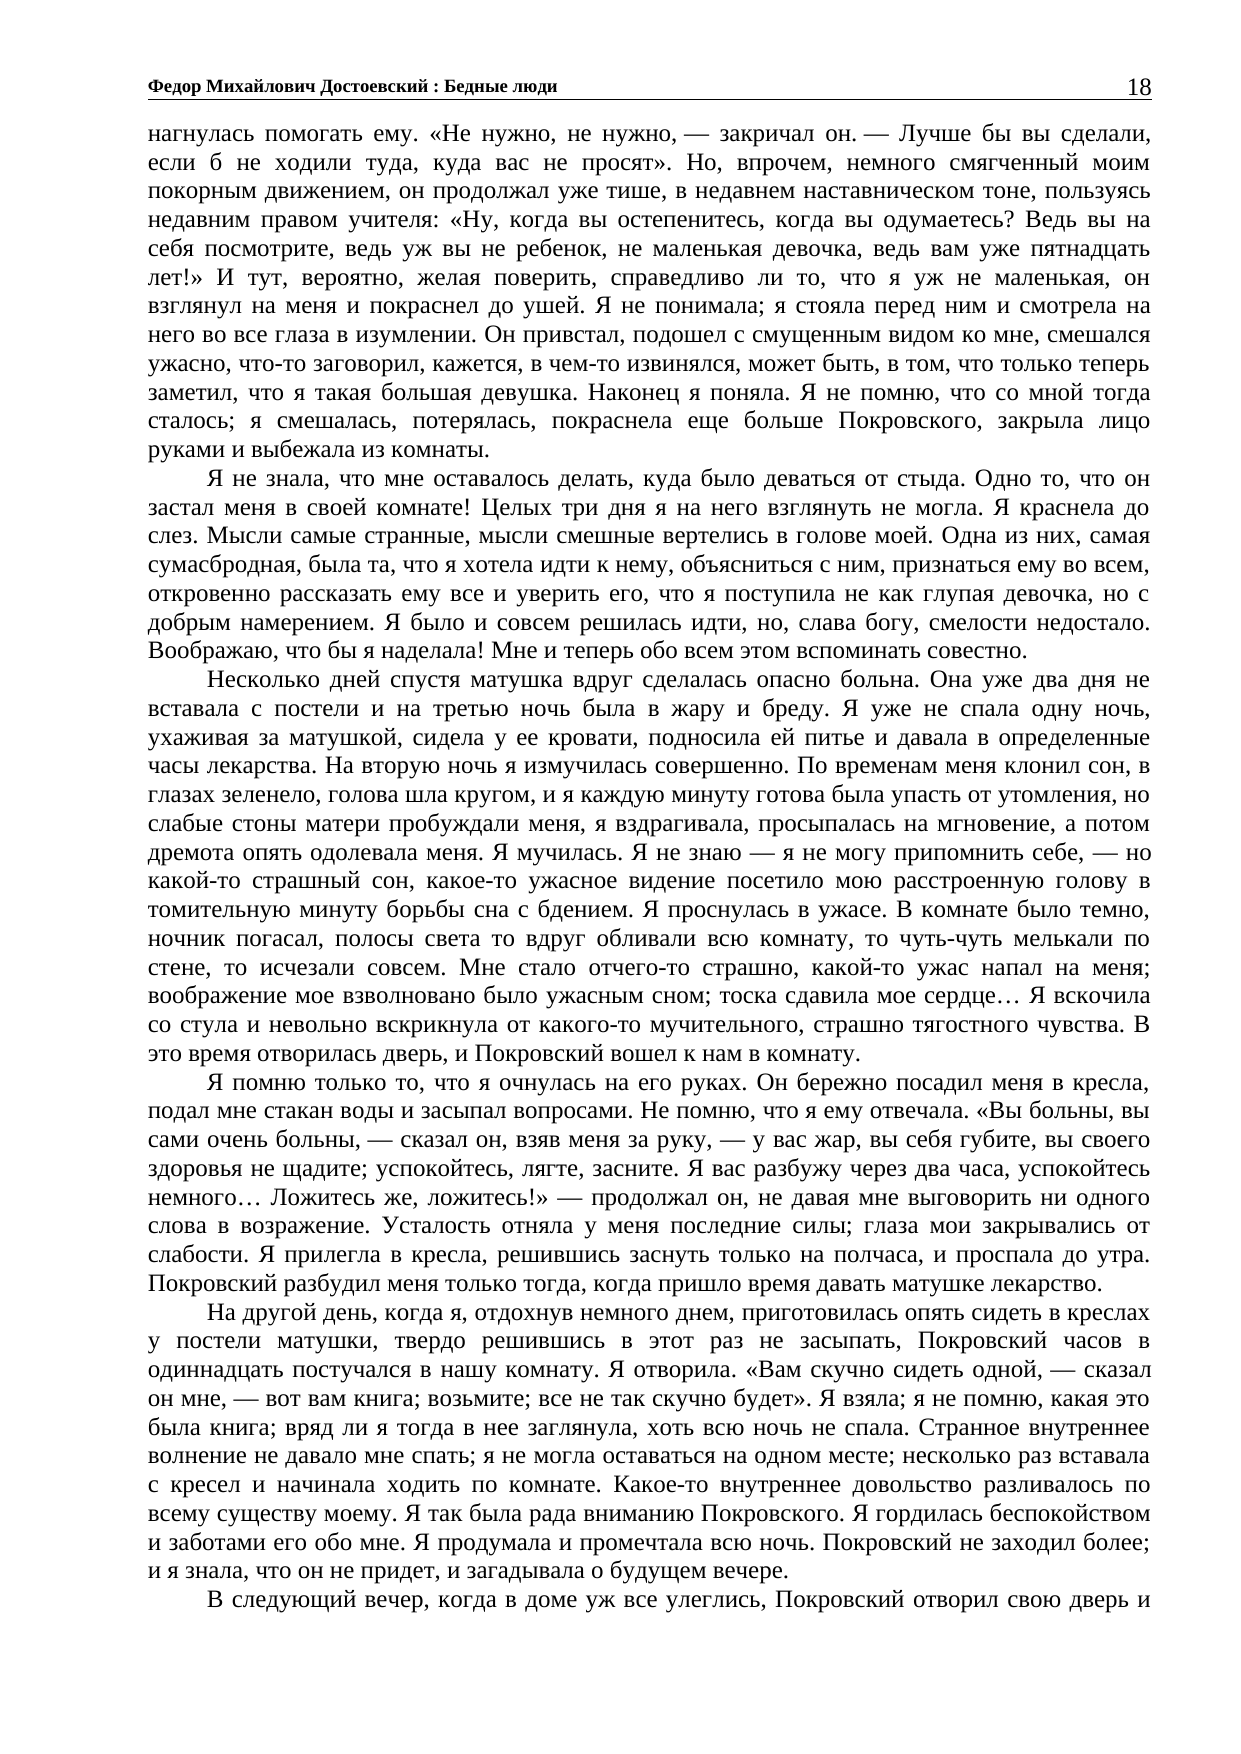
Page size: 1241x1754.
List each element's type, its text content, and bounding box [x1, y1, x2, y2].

text Несколько дней спустя матушка вдруг сделалась опасно больна. Она уже два дня не вставала с постели и на третью ночь была в жару и бреду. Я уже не спала одну ночь, ухаживая за матушкой, сидела у ее кровати, подносила ей питье и давала в определенные часы лекарства. На вторую ночь я измучилась совершенно. По временам меня клонил сон, в глазах зеленело, голова шла кругом, и я каждую минуту готова была упасть от утомления, но слабые стоны матери пробуждали меня, я вздрагивала, просыпалась на мгновение, а потом дремота опять одолевала меня. Я мучилась. Я не знаю — я не могу припомнить себе, — но какой-то страшный сон, какое-то ужасное видение посетило мою расстроенную голову в томительную минуту борьбы сна с бдением. Я проснулась в ужасе. В комнате было темно, ночник погасал, полосы света то вдруг обливали всю комнату, то чуть-чуть мелькали по стене, то исчезали совсем. Мне стало отчего-то страшно, какой-то ужас напал на меня; воображение мое взволновано было ужасным сном; тоска сдавила мое сердце… Я вскочила со стула и невольно вскрикнула от какого-то мучительного, страшно тягостного чувства. В это время отворилась дверь, и Покровский вошел к нам в комнату. [148, 664, 1152, 1067]
text Я не знала, что мне оставалось делать, куда было деваться от стыда. Одно то, что он застал меня в своей комнате! Целых три дня я на него взглянуть не могла. Я краснела до слез. Мысли самые странные, мысли смешные вертелись в голове моей. Одна из них, самая сумасбродная, была та, что я хотела идти к нему, объясниться с ним, признаться ему во всем, откровенно рассказать ему все и уверить его, что я поступила не как глупая девочка, но с добрым намерением. Я было и совсем решилась идти, но, слава богу, смелости недостало. Воображаю, что бы я наделала! Мне и теперь обо всем этом вспоминать совестно. [148, 463, 1152, 664]
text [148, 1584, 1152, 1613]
text На другой день, когда я, отдохнув немного днем, приготовилась опять сидеть в креслах у постели матушки, твердо решившись в этот раз не засыпать, Покровский часов в одиннадцать постучался в нашу комнату. Я отворила. «Вам скучно сидеть одной, — сказал он мне, — вот вам книга; возьмите; все не так скучно будет». Я взяла; я не помню, какая это была книга; вряд ли я тогда в нее заглянула, хоть всю ночь не спала. Странное внутреннее волнение не давало мне спать; я не могла оставаться на одном месте; несколько раз вставала с кресел и начинала ходить по комнате. Какое-то внутреннее довольство разливалось по всему существу моему. Я так была рада вниманию Покровского. Я гордилась беспокойством и заботами его обо мне. Я продумала и промечтала всю ночь. Покровский не заходил более; и я знала, что он не придет, и загадывала о будущем вечере. [148, 1297, 1152, 1584]
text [148, 118, 1152, 463]
text Я помню только то, что я очнулась на его руках. Он бережно посадил меня в кресла, подал мне стакан воды и засыпал вопросами. Не помню, что я ему отвечала. «Вы больны, вы сами очень больны, — сказал он, взяв меня за руку, — у вас жар, вы себя губите, вы своего здоровья не щадите; успокойтесь, лягте, засните. Я вас разбужу через два часа, успокойтесь немного… Ложитесь же, ложитесь!» — продолжал он, не давая мне выговорить ни одного слова в возражение. Усталость отняла у меня последние силы; глаза мои закрывались от слабости. Я прилегла в кресла, решившись заснуть только на полчаса, и проспала до утра. Покровский разбудил меня только тогда, когда пришло время давать матушке лекарство. [148, 1067, 1152, 1297]
